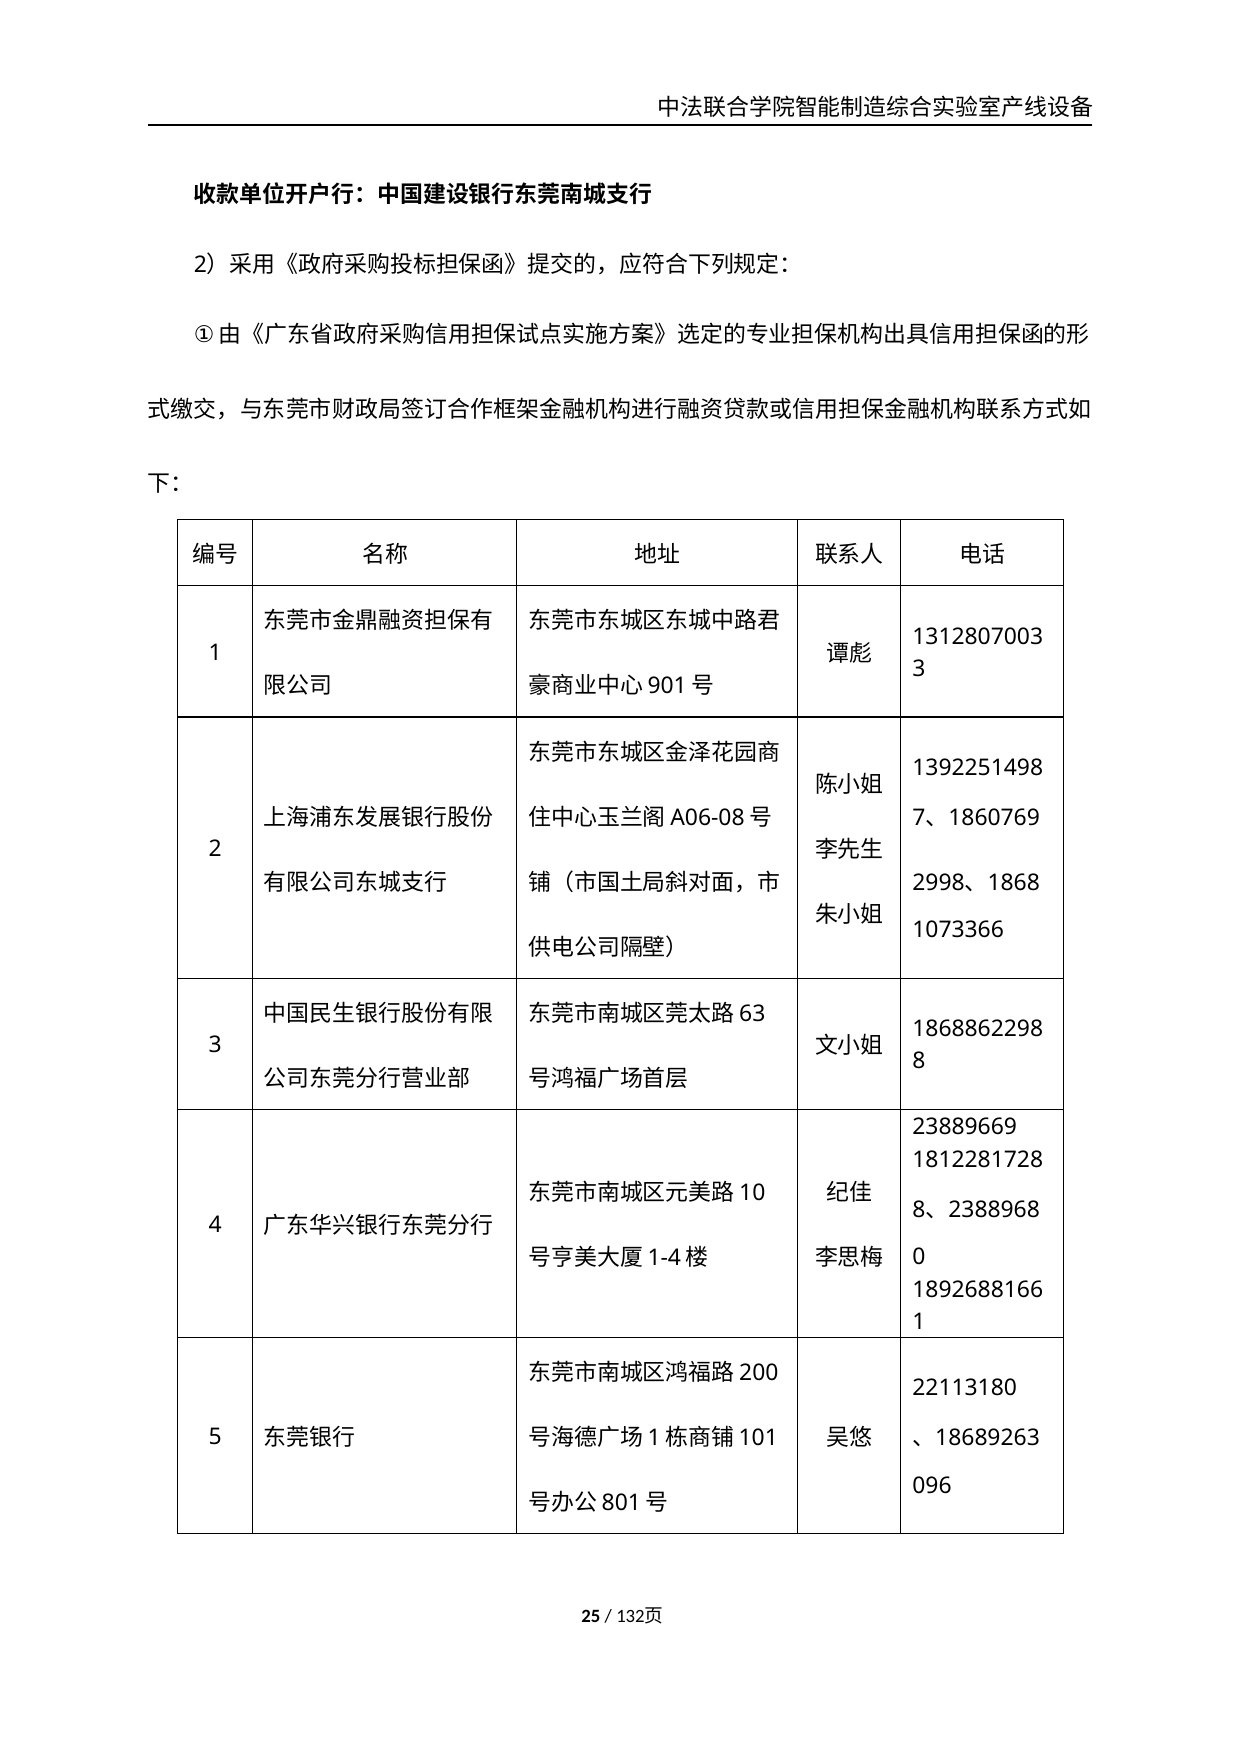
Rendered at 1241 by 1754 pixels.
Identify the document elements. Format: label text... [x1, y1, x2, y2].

table_cell 吴悠 [798, 1338, 900, 1533]
text 收款单位开户行：中国建设银行东莞南城支行 [148, 160, 1092, 225]
table_cell 东莞市南城区鸿福路200号海德广场1栋商铺101号办公801号 [517, 1338, 797, 1533]
table_cell 文小姐 [798, 979, 900, 1108]
table_header 编号 [178, 520, 252, 585]
table_header 地址 [517, 520, 797, 585]
table_cell 3 [178, 979, 252, 1108]
table_cell 东莞市金鼎融资担保有限公司 [253, 586, 516, 716]
table_cell 23889669 18122817288、23889680 18926881661 [901, 1110, 1063, 1337]
table_cell 谭彪 [798, 586, 900, 716]
table_cell 4 [178, 1110, 252, 1337]
table_cell 东莞市南城区莞太路63号鸿福广场首层 [517, 979, 797, 1108]
table_header 联系人 [798, 520, 900, 585]
table_cell 5 [178, 1338, 252, 1533]
table_cell 广东华兴银行东莞分行 [253, 1110, 516, 1337]
table_cell 东莞市东城区金泽花园商住中心玉兰阁A06-08号铺（市国土局斜对面，市供电公司隔壁） [517, 718, 797, 977]
table_cell 22113180 、18689263096 [901, 1338, 1063, 1533]
table_cell 东莞市南城区元美路10号亨美大厦1-4楼 [517, 1110, 797, 1337]
table_cell 东莞市东城区东城中路君豪商业中心901号 [517, 586, 797, 716]
table_cell 18688622988 [901, 979, 1063, 1108]
table_cell 上海浦东发展银行股份有限公司东城支行 [253, 718, 516, 977]
table_cell 中国民生银行股份有限公司东莞分行营业部 [253, 979, 516, 1108]
table_cell 13922514987、18607692998、18681073366 [901, 718, 1063, 977]
text 2）采用《政府采购投标担保函》提交的，应符合下列规定： [148, 230, 1092, 295]
table_header 名称 [253, 520, 516, 585]
text ①由《广东省政府采购信用担保试点实施方案》选定的专业担保机构出具信用担保函的形式缴交，与东莞市财政局签订合作框架金融机构进行融资贷款或信用担保金融机构联系方式如下： [148, 300, 1092, 514]
table_cell 2 [178, 718, 252, 977]
table_cell 东莞银行 [253, 1338, 516, 1533]
table_cell 陈小姐 李先生 朱小姐 [798, 718, 900, 977]
table_cell 13128070033 [901, 586, 1063, 716]
table_header 电话 [901, 520, 1063, 585]
table_cell 纪佳 李思梅 [798, 1110, 900, 1337]
table_cell 1 [178, 586, 252, 716]
